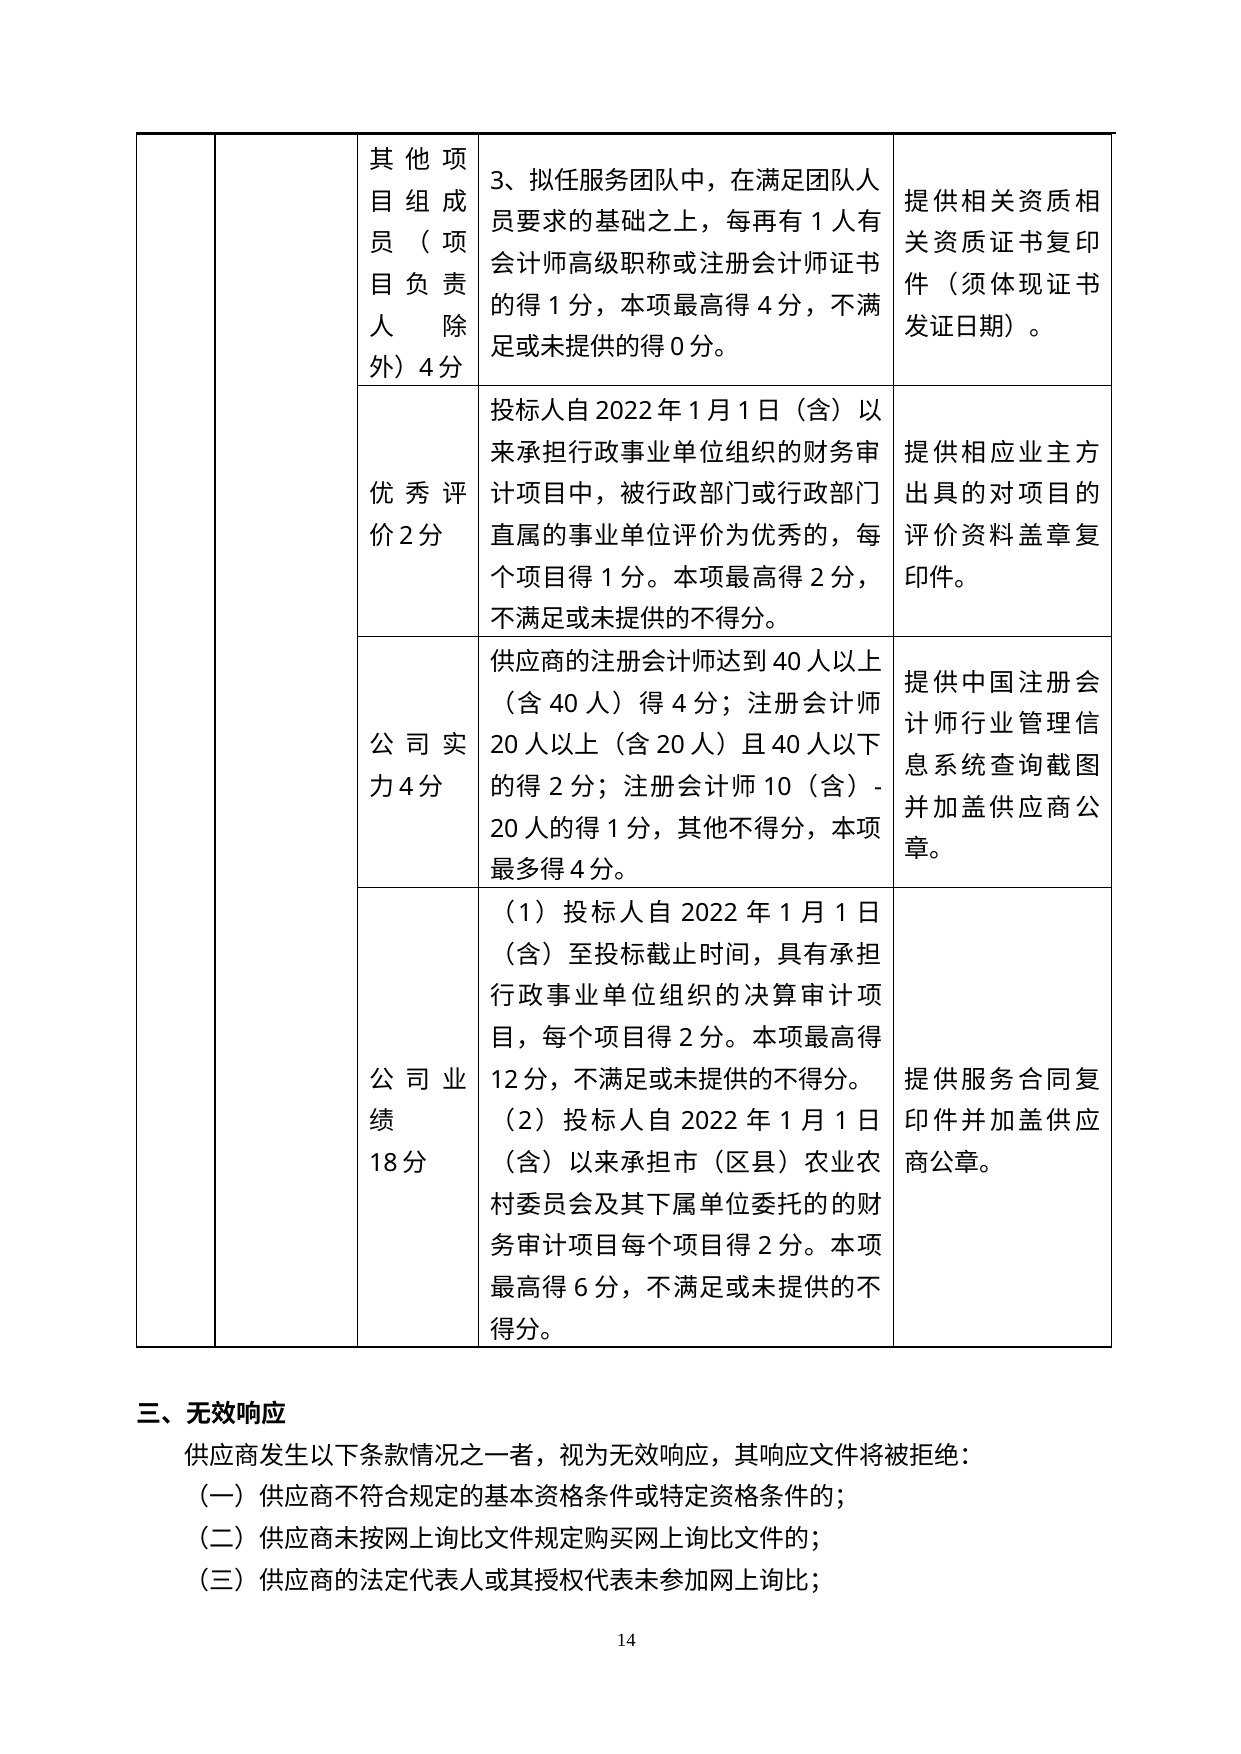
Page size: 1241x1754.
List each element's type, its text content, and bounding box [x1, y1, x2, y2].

text （一）供应商不符合规定的基本资格条件或特定资格条件的； [136, 1472, 1116, 1514]
table_cell 投标人自2022年1月1日（含）以来承担行政事业单位组织的财务审计项目中，被行政部门或行政部门直属的事业单位评价为优秀的，每个项目得1分。本项最高得2分，不满足或未提供的不得分。 [479, 386, 893, 636]
table_cell 公司业绩 18分 [358, 888, 478, 1346]
text 供应商发生以下条款情况之一者，视为无效响应，其响应文件将被拒绝： [136, 1431, 1116, 1472]
subtitle 三、无效响应 [136, 1389, 1116, 1431]
table_cell 3、拟任服务团队中，在满足团队人员要求的基础之上，每再有1人有会计师高级职称或注册会计师证书的得1分，本项最高得4分，不满足或未提供的得0分。 [479, 135, 893, 385]
table_cell 供应商的注册会计师达到40人以上（含40人）得4分；注册会计师20人以上（含20人）且40人以下的得2分；注册会计师10（含）-20人的得1分，其他不得分，本项最多得4分。 [479, 637, 893, 887]
table_cell （1）投标人自2022年1月1日（含）至投标截止时间，具有承担行政事业单位组织的决算审计项目，每个项目得2分。本项最高得12分，不满足或未提供的不得分。 （2）投标人自2022年1月1日（含）以来承担市（区县）农业农村委员会及其下属单位委托的的财务审计项目每个项目得2分。本项最高得6分，不满足或未提供的不得分。 [479, 888, 893, 1346]
table_cell 提供中国注册会计师行业管理信息系统查询截图并加盖供应商公章。 [894, 637, 1111, 887]
table_cell 提供服务合同复印件并加盖供应商公章。 [894, 888, 1111, 1346]
text （三）供应商的法定代表人或其授权代表未参加网上询比； [136, 1556, 1116, 1597]
table_cell 其他项目组成员（项目负责人除外）4分 [358, 135, 478, 385]
table_cell 公司实力4分 [358, 637, 478, 887]
table_cell 提供相关资质相关资质证书复印件（须体现证书发证日期）。 [894, 135, 1111, 385]
text （二）供应商未按网上询比文件规定购买网上询比文件的； [136, 1514, 1116, 1556]
table_cell 优秀评价2分 [358, 386, 478, 636]
table_cell 提供相应业主方出具的对项目的评价资料盖章复印件。 [894, 386, 1111, 636]
